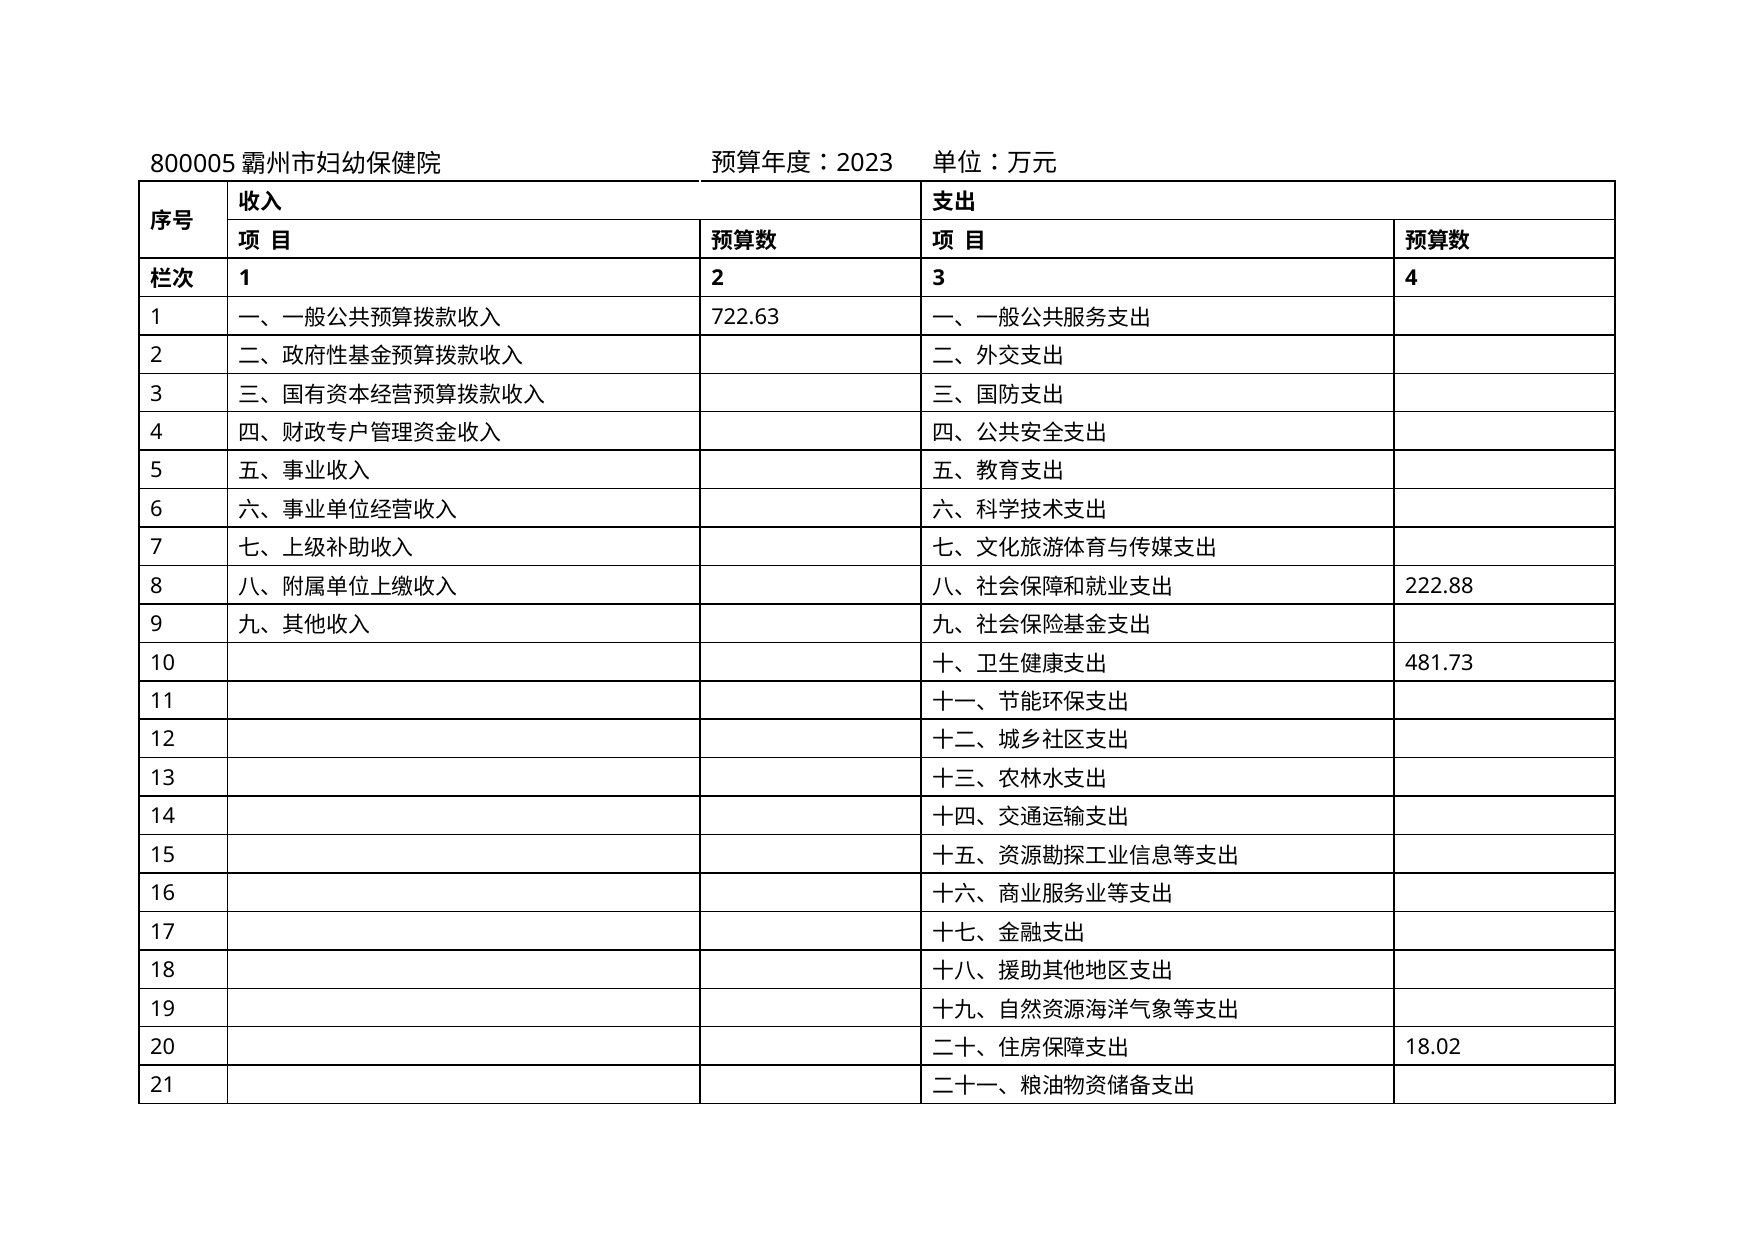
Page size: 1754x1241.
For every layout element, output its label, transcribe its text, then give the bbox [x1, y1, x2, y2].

table_cell [701, 643, 920, 680]
table_cell 722.63 [701, 297, 920, 334]
table_cell 五、教育支出 [922, 451, 1393, 488]
table_cell 18 [140, 951, 227, 987]
table_cell [1395, 989, 1614, 1026]
table_cell [701, 374, 920, 411]
table_cell 十七、金融支出 [922, 912, 1393, 949]
table_cell [1395, 374, 1614, 411]
table_cell 十二、城乡社区支出 [922, 720, 1393, 757]
table_cell 1 [140, 297, 227, 334]
table_cell 序号 [140, 182, 227, 257]
table_cell 20 [140, 1027, 227, 1064]
table_header 单位：万元 [922, 143, 1614, 180]
table_cell [228, 643, 699, 680]
table_cell 项 目 [922, 220, 1393, 257]
table_cell 14 [140, 797, 227, 834]
table_cell 八、社会保障和就业支出 [922, 566, 1393, 603]
table_cell [228, 989, 699, 1026]
table_cell [701, 412, 920, 449]
table_cell 项 目 [228, 220, 699, 257]
table_cell [1395, 912, 1614, 949]
table_cell [701, 336, 920, 372]
table_cell 二十、住房保障支出 [922, 1027, 1393, 1064]
table_cell [701, 605, 920, 641]
table_cell 预算数 [701, 220, 920, 257]
table_cell 四、财政专户管理资金收入 [228, 412, 699, 449]
table_cell [1395, 682, 1614, 718]
table_cell 6 [140, 489, 227, 526]
table_cell [701, 489, 920, 526]
table_cell 十一、节能环保支出 [922, 682, 1393, 718]
table_cell 十三、农林水支出 [922, 758, 1393, 795]
table_cell 2 [701, 259, 920, 296]
table_cell [1395, 951, 1614, 987]
table_cell 支出 [922, 182, 1614, 219]
table_cell [228, 720, 699, 757]
table_header 800005霸州市妇幼保健院 [140, 143, 699, 180]
table_cell 1 [228, 259, 699, 296]
table_cell 十九、自然资源海洋气象等支出 [922, 989, 1393, 1026]
table_cell [228, 1027, 699, 1064]
table_cell [1395, 874, 1614, 911]
table_cell [701, 797, 920, 834]
table_cell 2 [140, 336, 227, 372]
table_cell [228, 682, 699, 718]
table_cell 三、国有资本经营预算拨款收入 [228, 374, 699, 411]
table_cell [1395, 835, 1614, 872]
table_cell [228, 951, 699, 987]
table_cell 四、公共安全支出 [922, 412, 1393, 449]
table_cell [1395, 528, 1614, 564]
table_cell 21 [140, 1066, 227, 1103]
table_cell [701, 758, 920, 795]
table_cell 3 [140, 374, 227, 411]
table_cell 六、科学技术支出 [922, 489, 1393, 526]
table_cell 一、一般公共服务支出 [922, 297, 1393, 334]
table_cell [701, 989, 920, 1026]
table_cell 预算数 [1395, 220, 1614, 257]
table_cell [1395, 797, 1614, 834]
table_header 预算年度：2023 [701, 143, 920, 180]
table_cell 16 [140, 874, 227, 911]
table_cell 4 [140, 412, 227, 449]
table_cell [701, 1066, 920, 1103]
table_cell [228, 835, 699, 872]
table_cell [1395, 297, 1614, 334]
table_cell 十八、援助其他地区支出 [922, 951, 1393, 987]
table_cell [1395, 758, 1614, 795]
table_cell 一、一般公共预算拨款收入 [228, 297, 699, 334]
table_cell [1395, 720, 1614, 757]
table_cell [1395, 336, 1614, 372]
table_cell 七、文化旅游体育与传媒支出 [922, 528, 1393, 564]
table_cell 11 [140, 682, 227, 718]
table_cell 二十一、粮油物资储备支出 [922, 1066, 1393, 1103]
table_cell [701, 451, 920, 488]
table_cell 二、外交支出 [922, 336, 1393, 372]
table_cell 19 [140, 989, 227, 1026]
table_cell [1395, 605, 1614, 641]
table_cell [701, 1027, 920, 1064]
table_cell [228, 1066, 699, 1103]
table_cell [228, 758, 699, 795]
table_cell [1395, 451, 1614, 488]
table_cell 收入 [228, 182, 920, 219]
table_cell 481.73 [1395, 643, 1614, 680]
table_cell 13 [140, 758, 227, 795]
table_cell [701, 528, 920, 564]
table_cell 六、事业单位经营收入 [228, 489, 699, 526]
table_cell [701, 566, 920, 603]
table_cell 十四、交通运输支出 [922, 797, 1393, 834]
table_cell [1395, 1066, 1614, 1103]
table_cell 18.02 [1395, 1027, 1614, 1064]
table_cell 15 [140, 835, 227, 872]
table_cell 9 [140, 605, 227, 641]
table_cell 十六、商业服务业等支出 [922, 874, 1393, 911]
table_cell 8 [140, 566, 227, 603]
table_cell 4 [1395, 259, 1614, 296]
table_cell [701, 874, 920, 911]
table_cell [228, 912, 699, 949]
table_cell [228, 797, 699, 834]
table_cell 二、政府性基金预算拨款收入 [228, 336, 699, 372]
table_cell 10 [140, 643, 227, 680]
table_cell [701, 835, 920, 872]
table_cell 7 [140, 528, 227, 564]
table_cell 3 [922, 259, 1393, 296]
table_cell 栏次 [140, 259, 227, 296]
table_cell 八、附属单位上缴收入 [228, 566, 699, 603]
table_cell 七、上级补助收入 [228, 528, 699, 564]
table_cell 十五、资源勘探工业信息等支出 [922, 835, 1393, 872]
table_cell [701, 720, 920, 757]
table_cell [701, 912, 920, 949]
table_cell 五、事业收入 [228, 451, 699, 488]
table_cell 17 [140, 912, 227, 949]
table_cell 九、其他收入 [228, 605, 699, 641]
table_cell [701, 682, 920, 718]
table_cell [228, 874, 699, 911]
table_cell 12 [140, 720, 227, 757]
table_cell 5 [140, 451, 227, 488]
table_cell [701, 951, 920, 987]
table_cell [1395, 489, 1614, 526]
table_cell 222.88 [1395, 566, 1614, 603]
table_cell [1395, 412, 1614, 449]
table_cell 九、社会保险基金支出 [922, 605, 1393, 641]
table_cell 三、国防支出 [922, 374, 1393, 411]
table_cell 十、卫生健康支出 [922, 643, 1393, 680]
